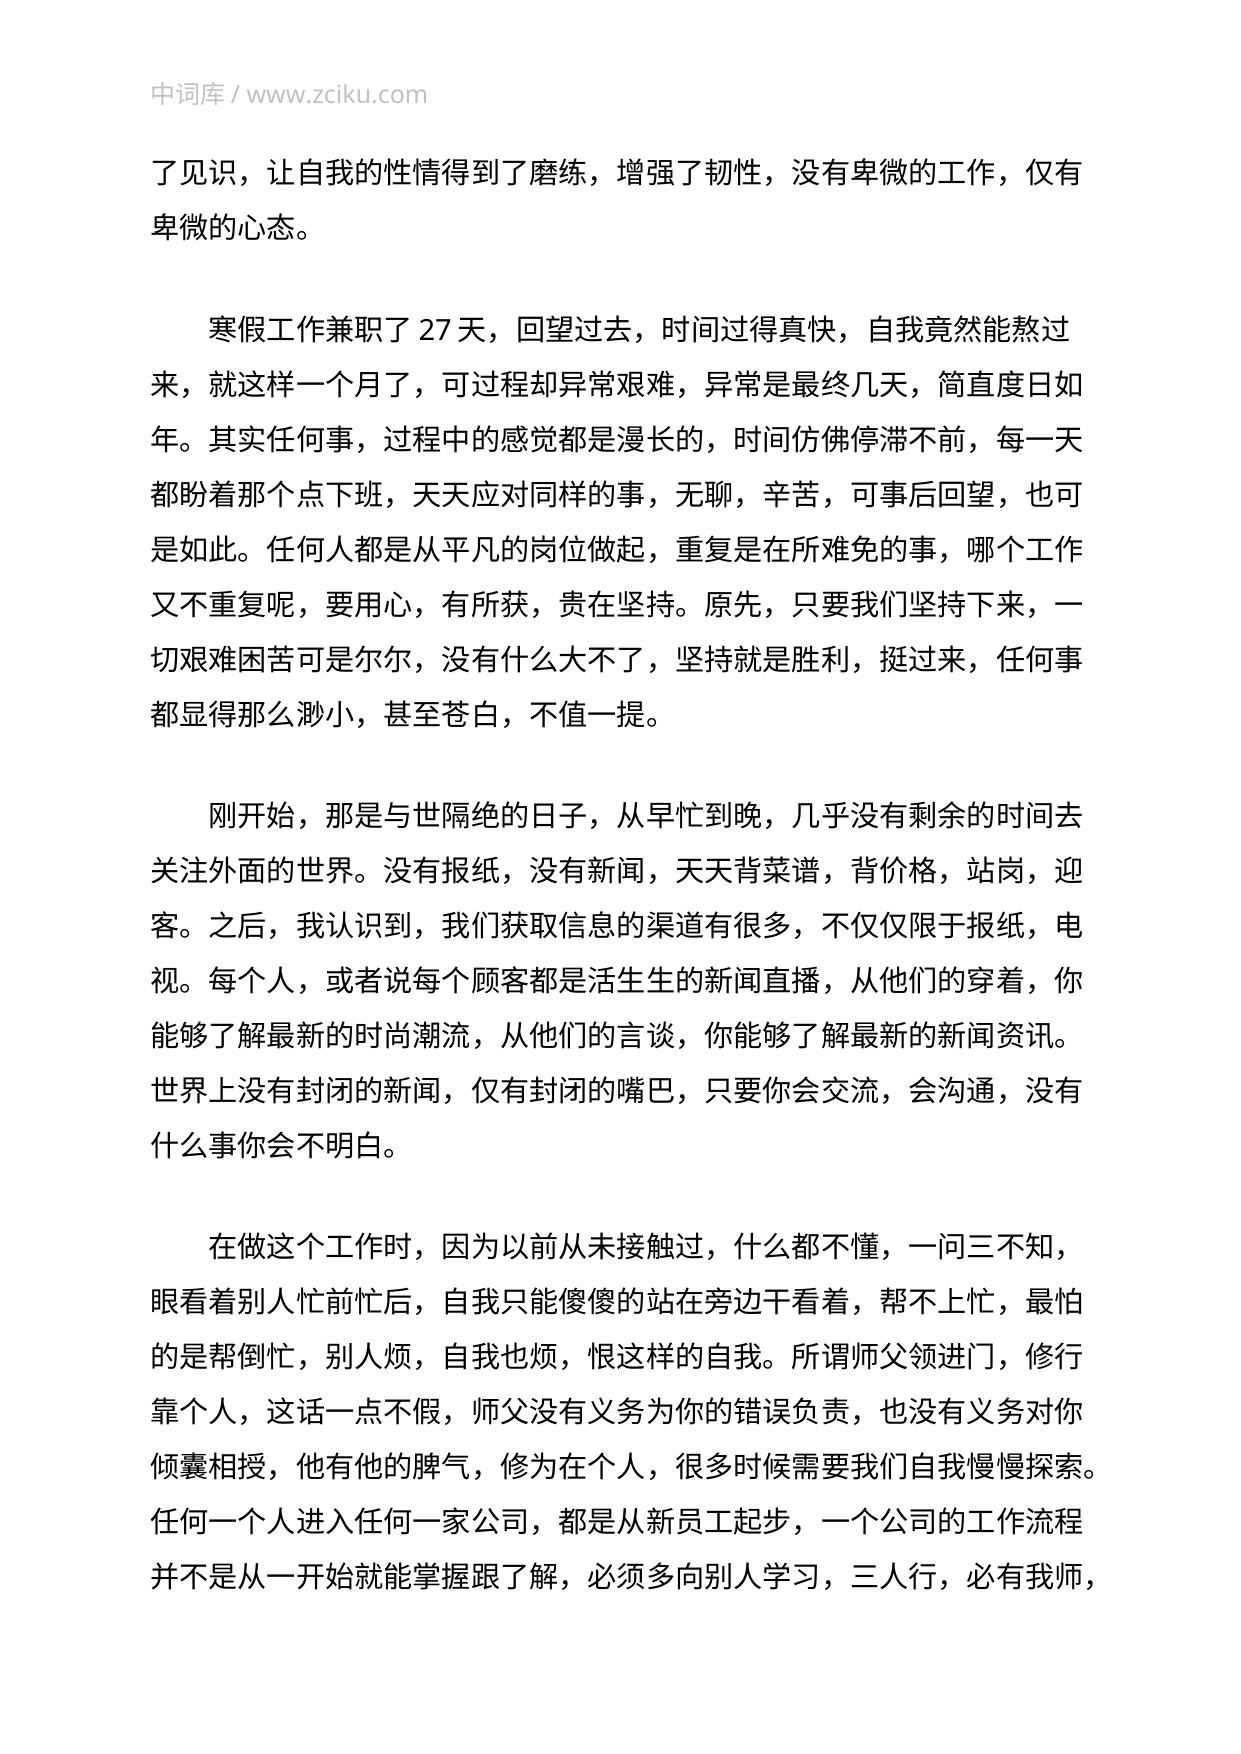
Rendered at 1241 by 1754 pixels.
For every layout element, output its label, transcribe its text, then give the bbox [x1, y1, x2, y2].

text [150, 1224, 1090, 1596]
text 寒假工作兼职了27天，回望过去，时间过得真快，自我竟然能熬过来，就这样一个月了，可过程却异常艰难，异常是最终几天，简直度日如年。其实任何事，过程中的感觉都是漫长的，时间仿佛停滞不前，每一天都盼着那个点下班，天天应对同样的事，无聊，辛苦，可事后回望，也可是如此。任何人都是从平凡的岗位做起，重复是在所难免的事，哪个工作又不重复呢，要用心，有所获，贵在坚持。原先，只要我们坚持下来，一切艰难困苦可是尔尔，没有什么大不了，坚持就是胜利，挺过来，任何事都显得那么渺小，甚至苍白，不值一提。 [150, 307, 1090, 733]
text 刚开始，那是与世隔绝的日子，从早忙到晚，几乎没有剩余的时间去关注外面的世界。没有报纸，没有新闻，天天背菜谱，背价格，站岗，迎客。之后，我认识到，我们获取信息的渠道有很多，不仅仅限于报纸，电视。每个人，或者说每个顾客都是活生生的新闻直播，从他们的穿着，你能够了解最新的时尚潮流，从他们的言谈，你能够了解最新的新闻资讯。世界上没有封闭的新闻，仅有封闭的嘴巴，只要你会交流，会沟通，没有什么事你会不明白。 [150, 793, 1090, 1164]
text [150, 150, 1090, 247]
